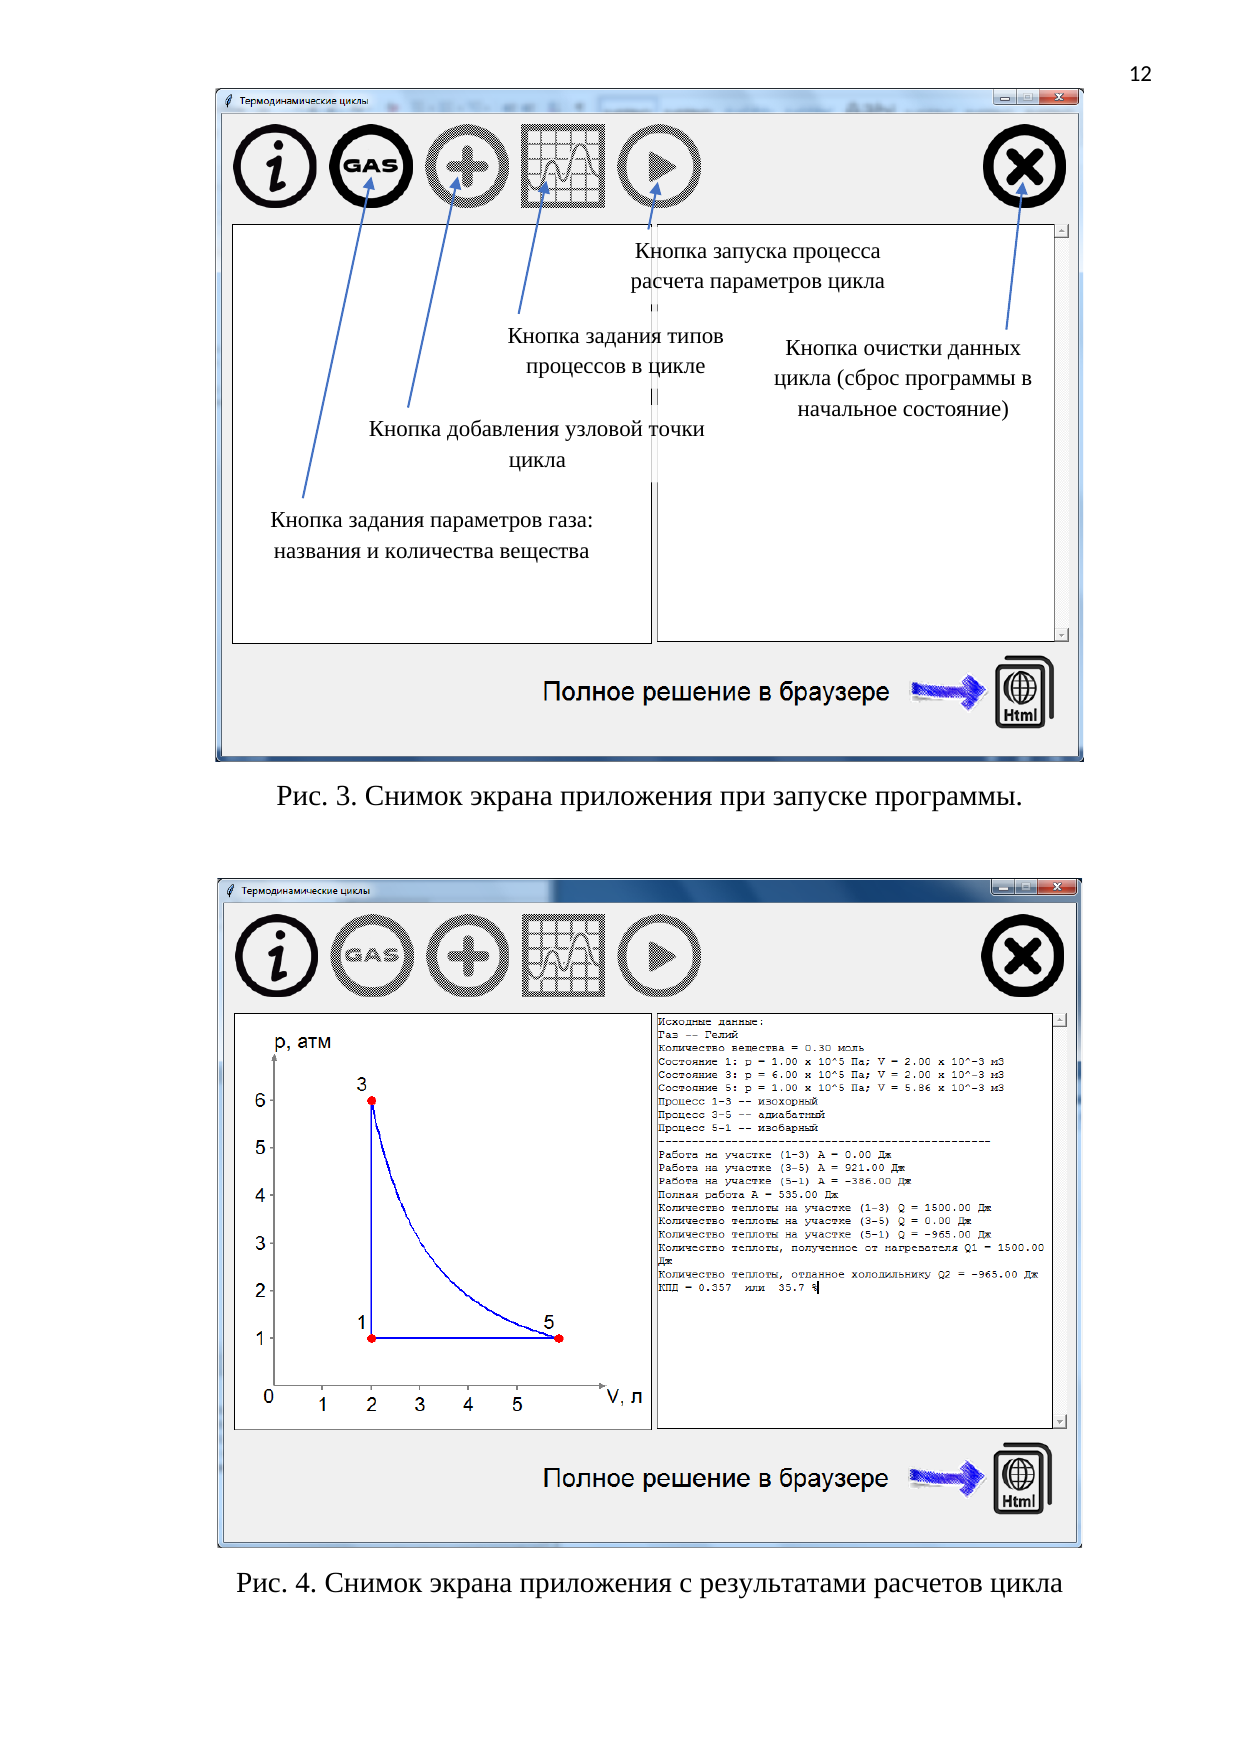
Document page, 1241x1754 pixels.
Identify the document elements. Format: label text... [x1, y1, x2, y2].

text Рис. 4. Снимок экрана приложения с результатами расчетов цикла [148, 1565, 1152, 1598]
picture [215, 88, 1084, 762]
text Рис. 3. Снимок экрана приложения при запуске программы. [148, 778, 1152, 811]
picture [217, 878, 1083, 1548]
